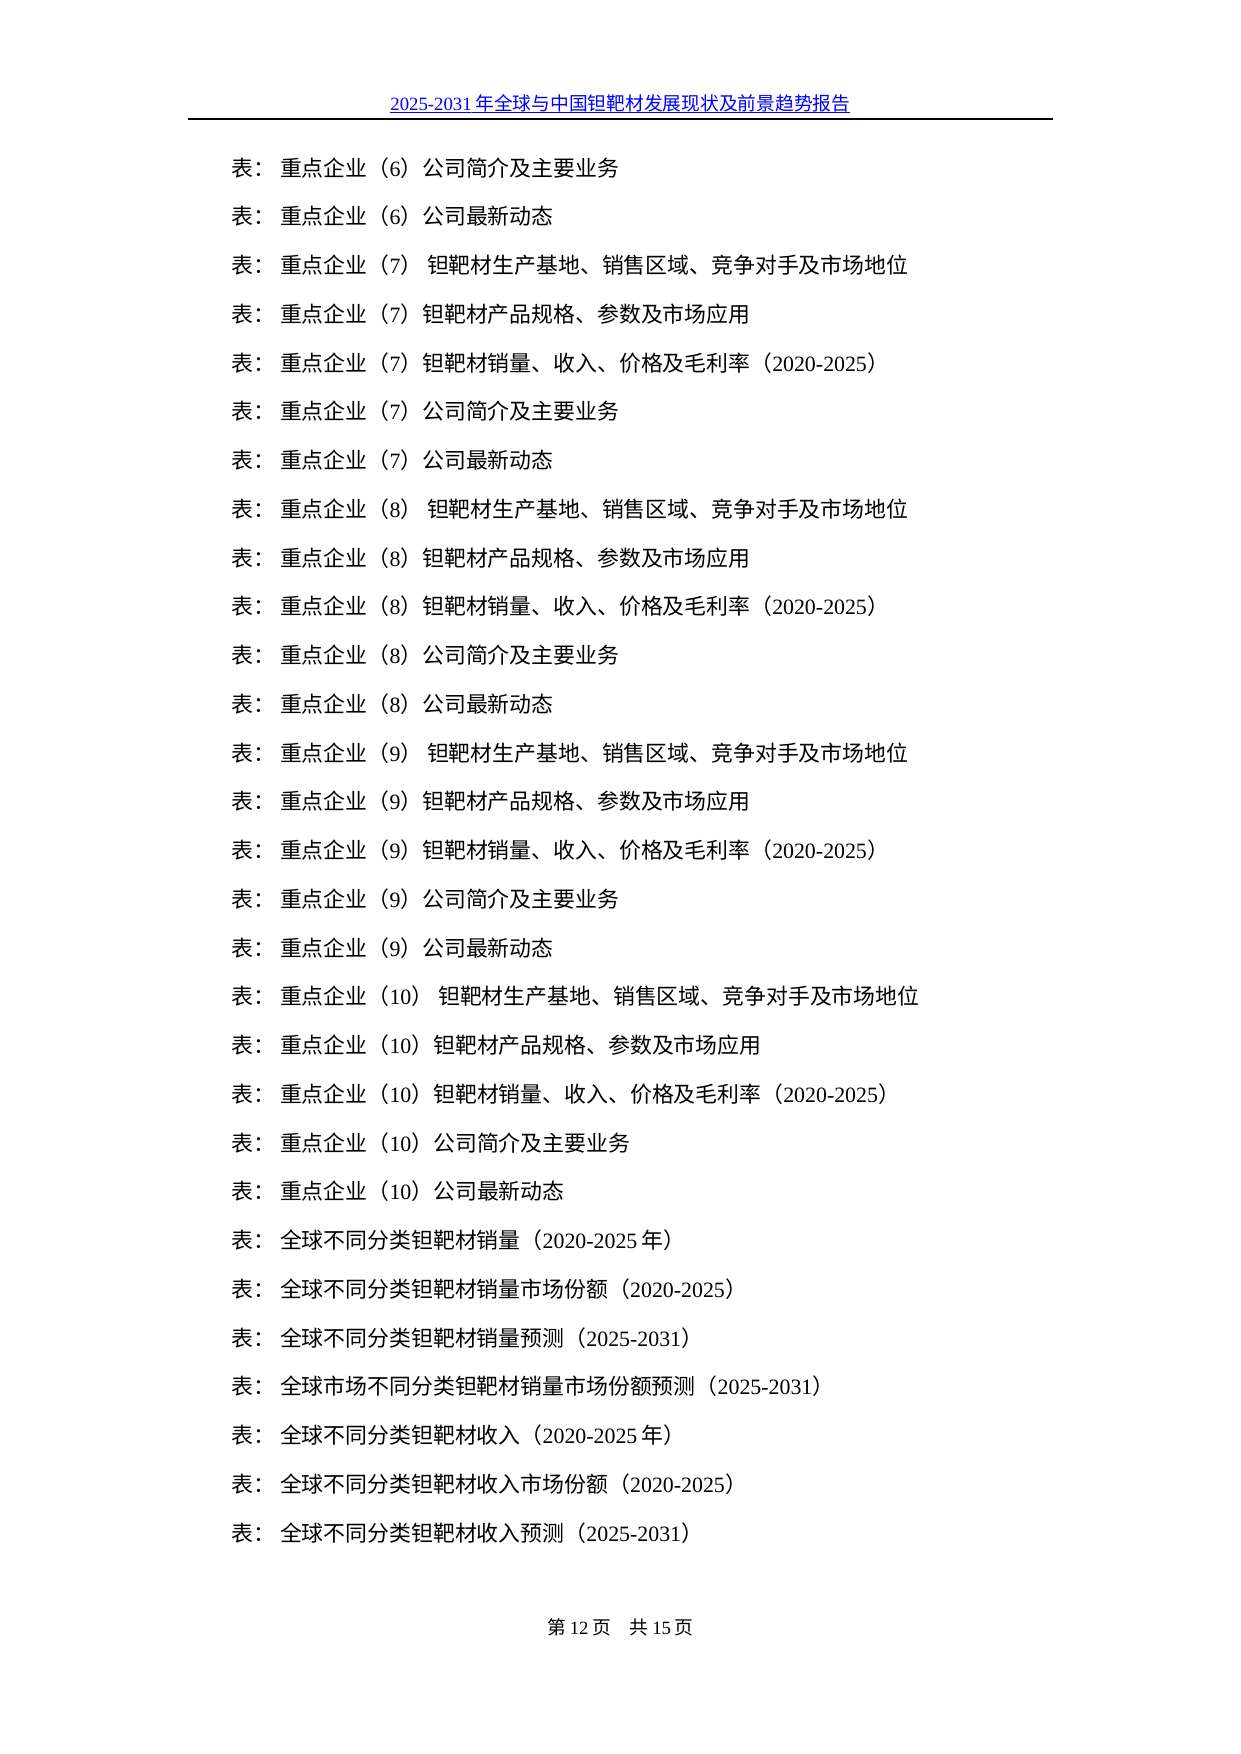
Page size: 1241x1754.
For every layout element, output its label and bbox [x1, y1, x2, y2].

text [187, 150, 1053, 1548]
